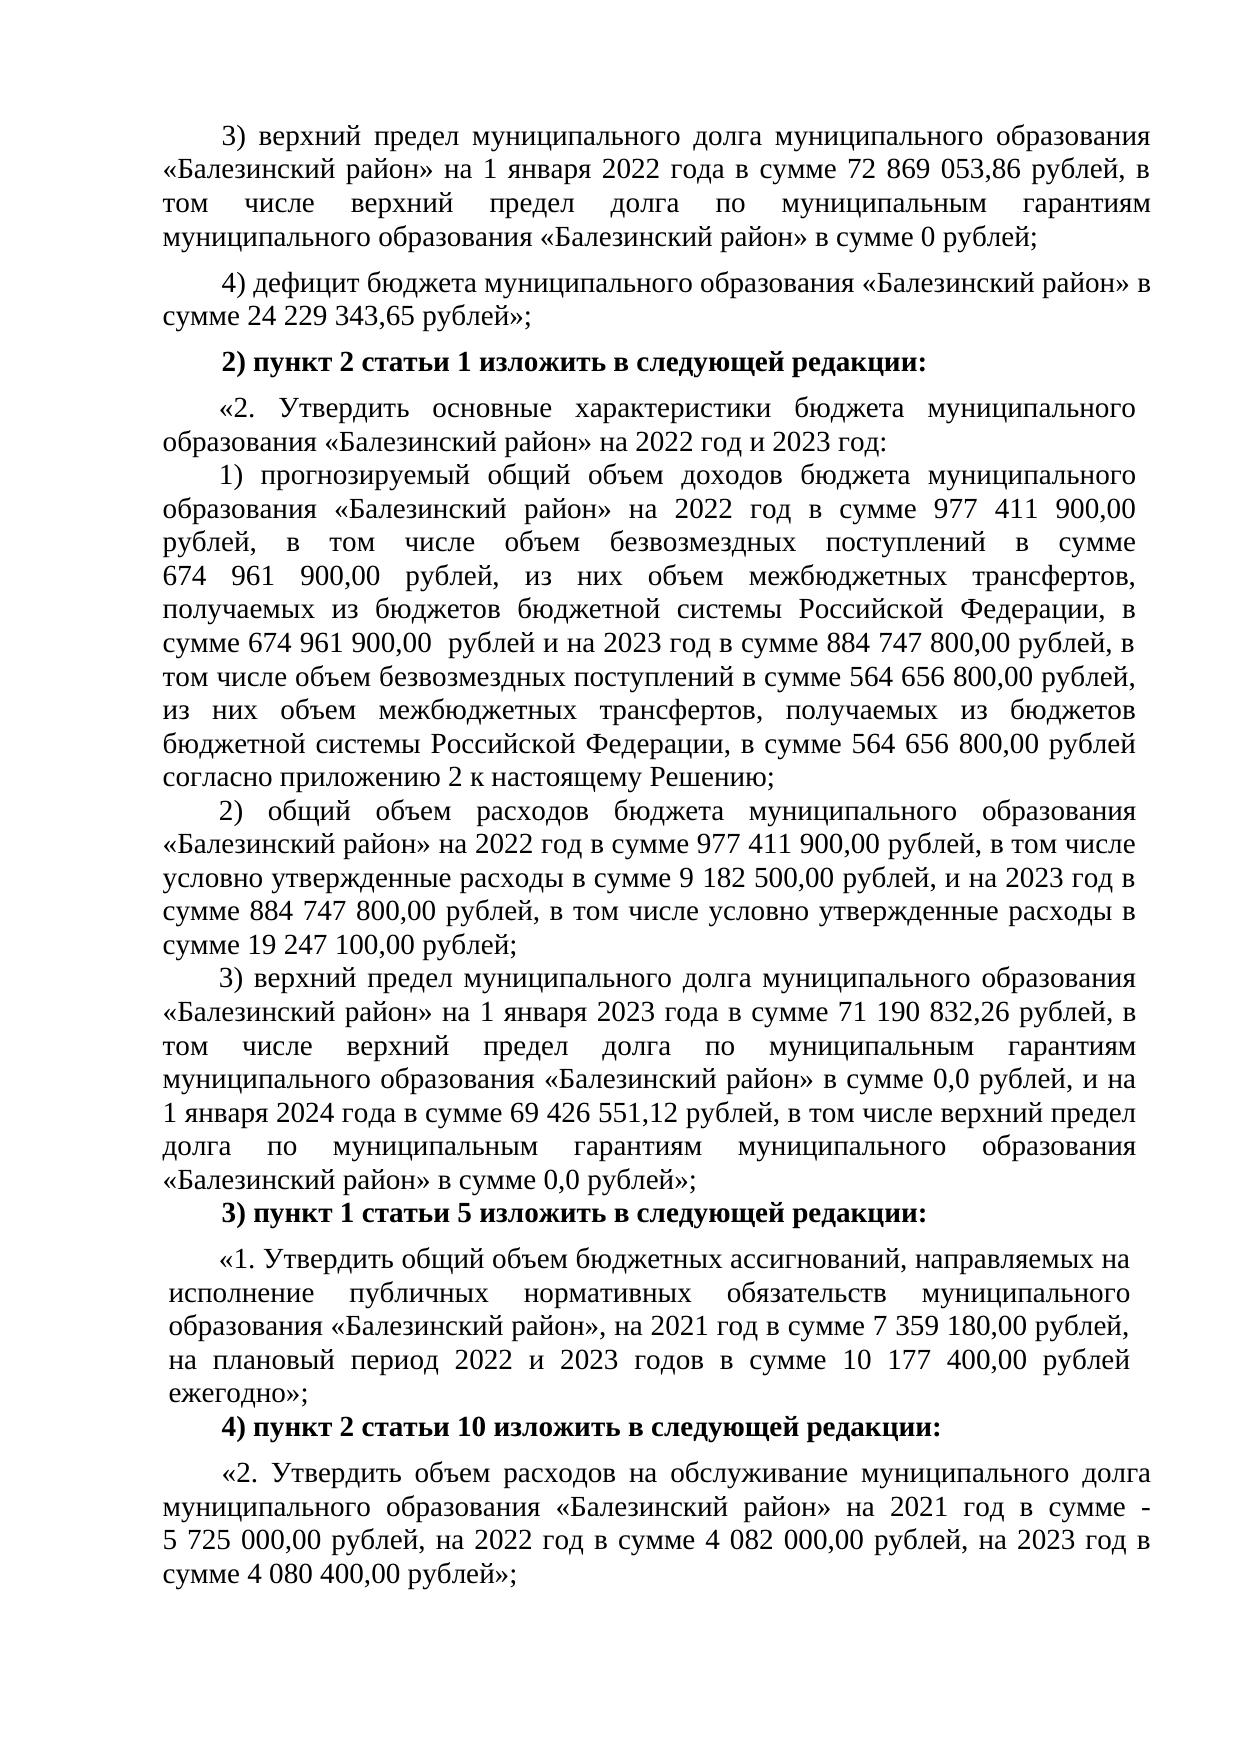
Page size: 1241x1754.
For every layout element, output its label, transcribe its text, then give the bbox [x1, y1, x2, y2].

text 2) пункт 2 статьи 1 изложить в следующей редакции: [162, 344, 1152, 378]
text 4) дефицит бюджета муниципального образования «Балезинский район» в сумме 24 229 343,65 рублей»; [162, 265, 1152, 332]
text 1) прогнозируемый общий объем доходов бюджета муниципального образования «Балезинский район» на 2022 год в сумме 977 411 900,00 рублей, в том числе объем безвозмездных поступлений в сумме 674 961 900,00 рублей, из них объем межбюджетных трансфертов, получаемых из бюджетов бюджетной системы Российской Федерации, в сумме 674 961 900,00 рублей и на 2023 год в сумме 884 747 800,00 рублей, в том числе объем безвозмездных поступлений в сумме 564 656 800,00 рублей, из них объем межбюджетных трансфертов, получаемых из бюджетов бюджетной системы Российской Федерации, в сумме 564 656 800,00 рублей согласно приложению 2 к настоящему Решению; [162, 457, 1137, 793]
text 2) общий объем расходов бюджета муниципального образования «Балезинский район» на 2022 год в сумме 977 411 900,00 рублей, в том числе условно утвержденные расходы в сумме 9 182 500,00 рублей, и на 2023 год в сумме 884 747 800,00 рублей, в том числе условно утвержденные расходы в сумме 19 247 100,00 рублей; [162, 793, 1137, 961]
text 3) верхний предел муниципального долга муниципального образования «Балезинский район» на 1 января 2022 года в сумме 72 869 053,86 рублей, в том числе верхний предел долга по муниципальным гарантиям муниципального образования «Балезинский район» в сумме 0 рублей; [162, 118, 1152, 252]
text «1. Утвердить общий объем бюджетных ассигнований, направляемых на исполнение публичных нормативных обязательств муниципального образования «Балезинский район», на 2021 год в сумме 7 359 180,00 рублей, на плановый период 2022 и 2023 годов в сумме 10 177 400,00 рублей ежегодно»; [168, 1241, 1131, 1409]
text «2. Утвердить объем расходов на обслуживание муниципального долга муниципального образования «Балезинский район» на 2021 год в сумме - 5 725 000,00 рублей, на 2022 год в сумме 4 082 000,00 рублей, на 2023 год в сумме 4 080 400,00 рублей»; [162, 1455, 1152, 1589]
text 3) пункт 1 статьи 5 изложить в следующей редакции: [162, 1195, 1152, 1229]
text «2. Утвердить основные характеристики бюджета муниципального образования «Балезинский район» на 2022 год и 2023 год: [162, 390, 1137, 457]
text 3) верхний предел муниципального долга муниципального образования «Балезинский район» на 1 января 2023 года в сумме 71 190 832,26 рублей, в том числе верхний предел долга по муниципальным гарантиям муниципального образования «Балезинский район» в сумме 0,0 рублей, и на 1 января 2024 года в сумме 69 426 551,12 рублей, в том числе верхний предел долга по муниципальным гарантиям муниципального образования «Балезинский район» в сумме 0,0 рублей»; [162, 961, 1137, 1195]
text 4) пункт 2 статьи 10 изложить в следующей редакции: [162, 1409, 1152, 1443]
